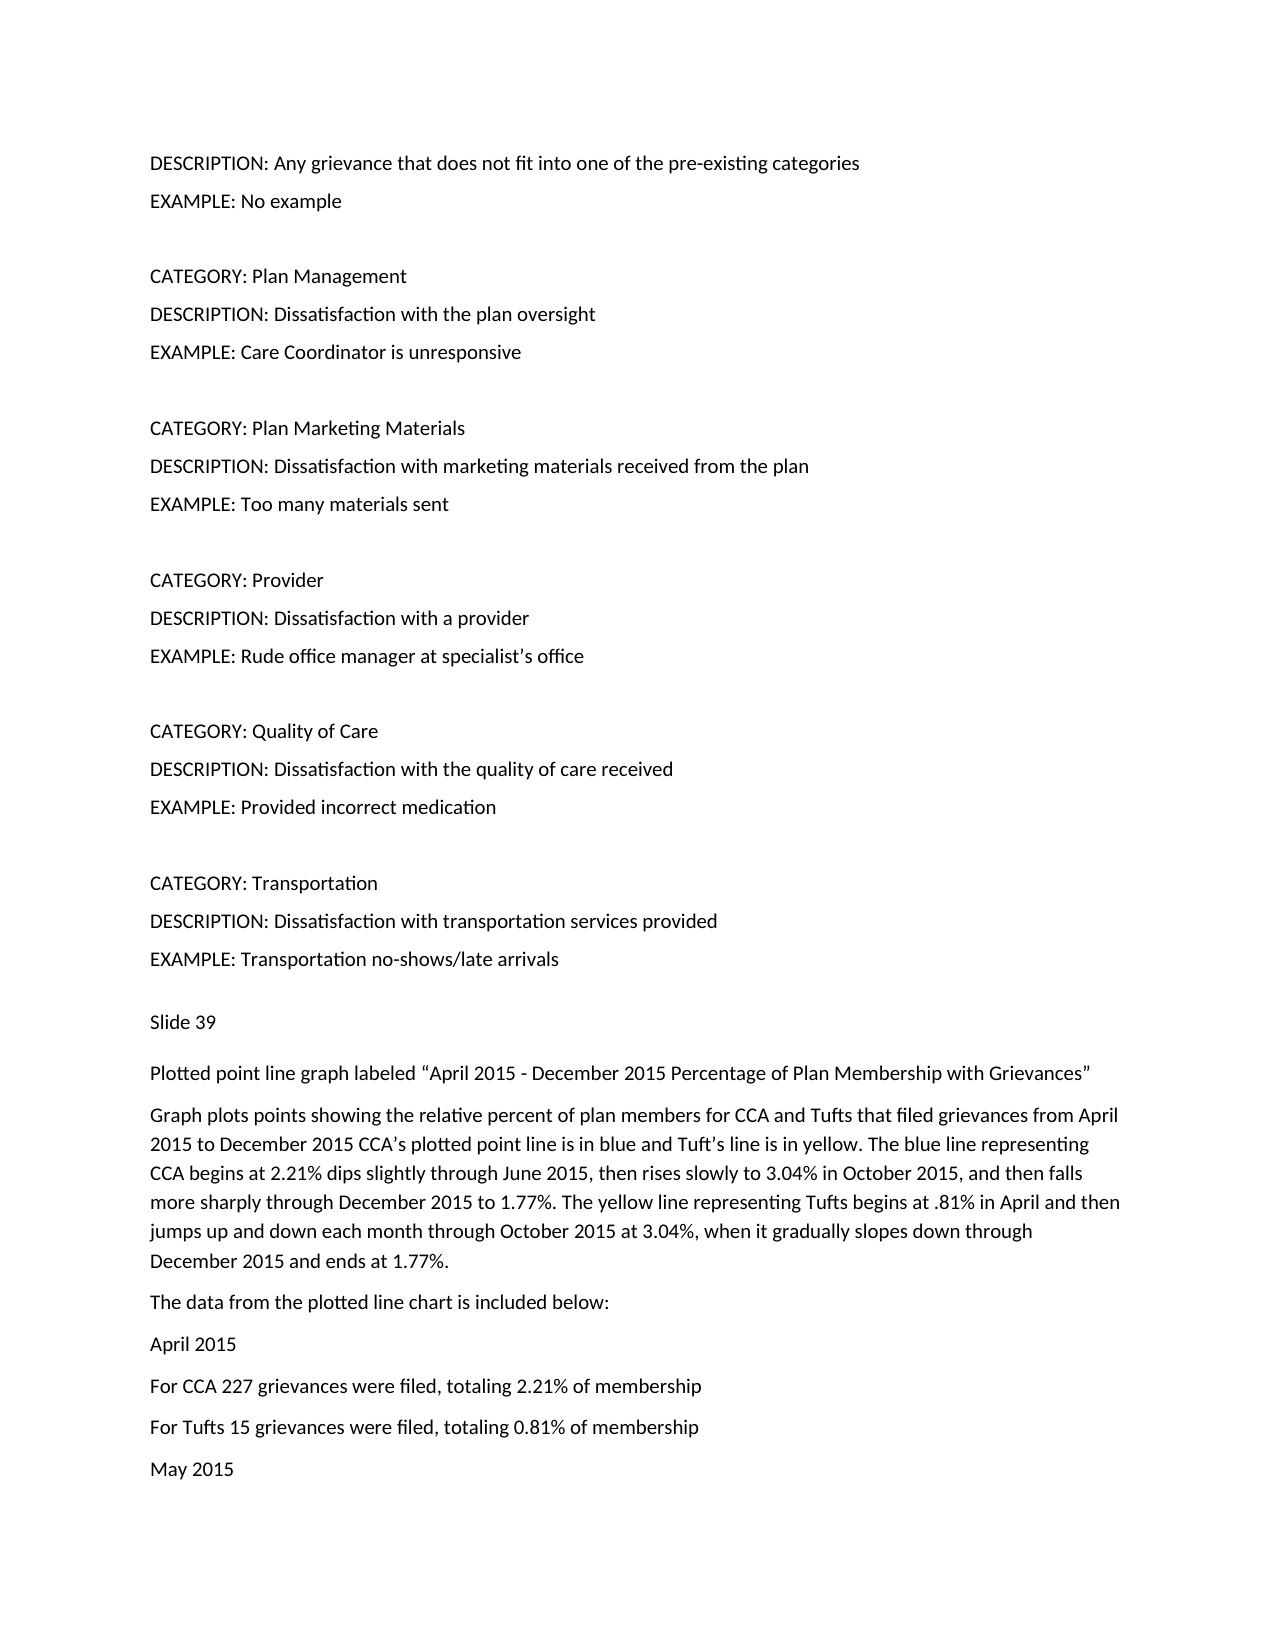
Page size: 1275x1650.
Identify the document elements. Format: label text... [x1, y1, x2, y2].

text CATEGORY: Quality of Care [150, 719, 1125, 744]
text For Tufts 15 grievances were filed, totaling 0.81% of membership [150, 1414, 1125, 1440]
text The data from the plotted line chart is included below: [150, 1289, 1125, 1315]
text DESCRIPTION: Dissatisfaction with the plan oversight [150, 302, 1125, 327]
text EXAMPLE: No example [150, 188, 1125, 213]
text DESCRIPTION: Dissatisfaction with the quality of care received [150, 757, 1125, 782]
text DESCRIPTION: Any grievance that does not fit into one of the pre-existing categories [150, 150, 1125, 175]
text EXAMPLE: Too many materials sent [150, 491, 1125, 517]
text CATEGORY: Provider [150, 567, 1125, 592]
text CATEGORY: Plan Marketing Materials [150, 415, 1125, 441]
text CATEGORY: Plan Management [150, 264, 1125, 289]
text DESCRIPTION: Dissatisfaction with marketing materials received from the plan [150, 453, 1125, 479]
text Graph plots points showing the relative percent of plan members for CCA and Tufts that filed grievances from April 2015 to December 2015 CCA’s plotted point line is in blue and Tuft’s line is in yellow. The blue line representing CCA begins at 2.21% dips slightly through June 2015, then rises slowly to 3.04% in October 2015, and then falls more sharply through December 2015 to 1.77%. The yellow line representing Tufts begins at .81% in April and then jumps up and down each month through October 2015 at 3.04%, when it gradually slopes down through December 2015 and ends at 1.77%. [150, 1102, 1125, 1273]
text DESCRIPTION: Dissatisfaction with a provider [150, 605, 1125, 630]
text EXAMPLE: Rude office manager at specialist’s office [150, 643, 1125, 668]
text Plotted point line graph labeled “April 2015 - December 2015 Percentage of Plan Membership with Grievances” [150, 1060, 1125, 1086]
text EXAMPLE: Care Coordinator is unresponsive [150, 339, 1125, 365]
text Slide 39 [150, 1009, 1125, 1035]
text April 2015 [150, 1331, 1125, 1357]
text EXAMPLE: Provided incorrect medication [150, 794, 1125, 820]
text May 2015 [150, 1456, 1125, 1482]
text DESCRIPTION: Dissatisfaction with transportation services provided [150, 908, 1125, 934]
text EXAMPLE: Transportation no-shows/late arrivals [150, 946, 1125, 972]
text For CCA 227 grievances were filed, totaling 2.21% of membership [150, 1373, 1125, 1398]
text CATEGORY: Transportation [150, 870, 1125, 896]
